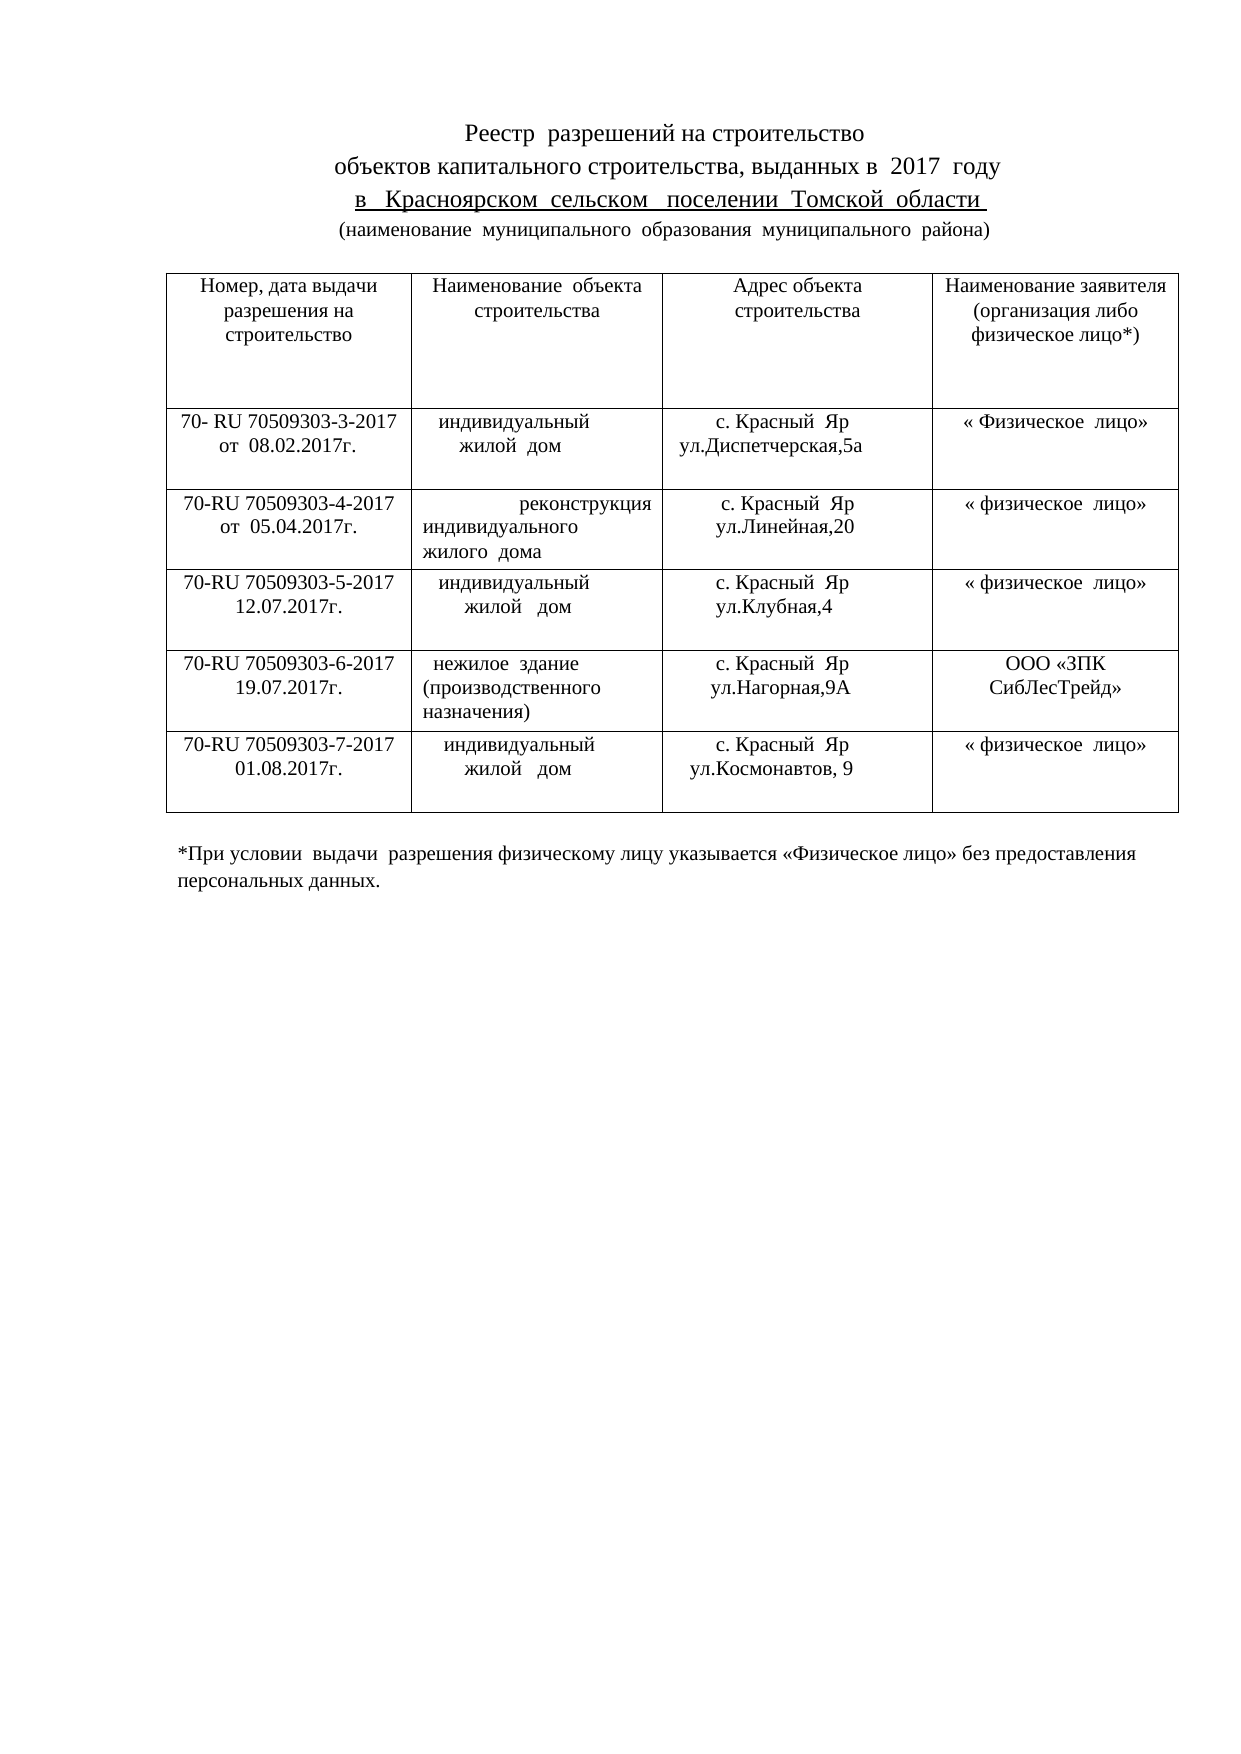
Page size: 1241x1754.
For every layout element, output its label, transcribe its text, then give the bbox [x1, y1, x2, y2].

table_header Адрес объекта строительства [663, 274, 932, 408]
table_cell реконструкция индивидуального жилого дома [412, 490, 662, 569]
text Реестр разрешений на строительство [177, 118, 1152, 147]
table_cell ул.Линейная,20 [663, 490, 932, 569]
table_header Номер, дата выдачи разрешения на строительство [167, 274, 411, 408]
table_header Наименование объекта строительства [412, 274, 662, 408]
table_cell 70-RU 70509303-5-2017 12.07.2017г. [167, 570, 411, 650]
table_cell « физическое лицо» [933, 490, 1178, 569]
table_cell 70-RU 70509303-4-2017 от 05.04.2017г. [167, 490, 411, 569]
table_cell индивидуальный жилой дом [412, 570, 662, 650]
table_cell ул.Клубная,4 [663, 570, 932, 650]
text *При условии выдачи разрешения физическому лицу указывается «Физическое лицо» без предоставления персональных данных. [177, 841, 1152, 892]
table_cell 70- RU 70509303-3-2017 от 08.02.2017г. [167, 409, 411, 489]
table_cell « физическое лицо» [933, 732, 1178, 812]
table_cell индивидуальный жилой дом [412, 732, 662, 812]
table_cell ул.Космонавтов, 9 [663, 732, 932, 812]
table_header Наименование заявителя (организация либо физическое лицо*) [933, 274, 1178, 408]
table_cell нежилое здание (производственного назначения) [412, 651, 662, 731]
text в Красноярском сельском поселении Томской области [177, 184, 1152, 213]
table_cell ул.Нагорная,9А [663, 651, 932, 731]
table_cell 70-RU 70509303-6-2017 19.07.2017г. [167, 651, 411, 731]
table_cell « Физическое лицо» [933, 409, 1178, 489]
text (наименование муниципального образования муниципального района) [177, 217, 1152, 241]
table_cell ООО «ЗПК СибЛесТрейд» [933, 651, 1178, 731]
table_cell « физическое лицо» [933, 570, 1178, 650]
table_cell индивидуальный жилой дом [412, 409, 662, 489]
table_cell ул.Диспетчерская,5а [663, 409, 932, 489]
text объектов капитального строительства, выданных в 2017 году [177, 151, 1152, 180]
table_cell 70-RU 70509303-7-2017 01.08.2017г. [167, 732, 411, 812]
